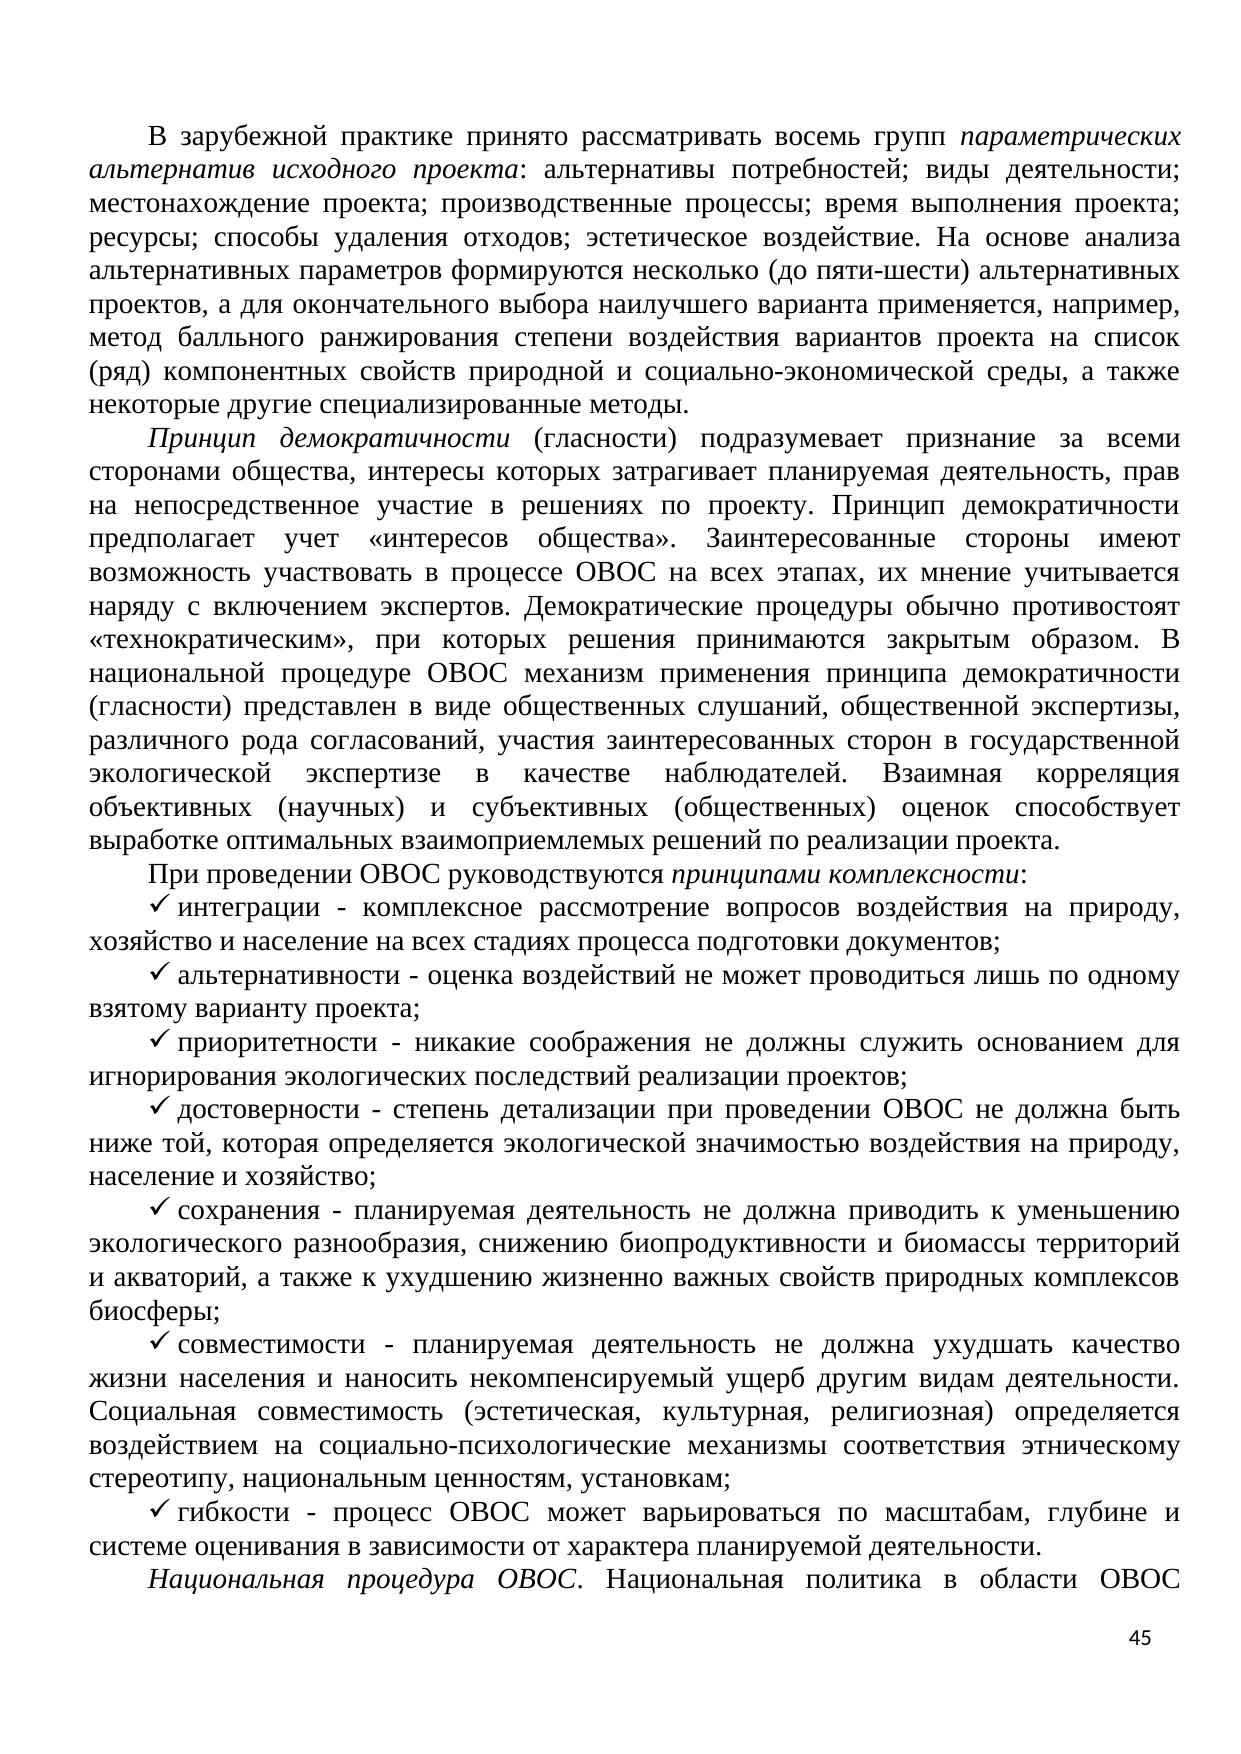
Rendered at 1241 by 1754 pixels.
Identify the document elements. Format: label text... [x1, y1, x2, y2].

text Принцип демократичности (гласности) подразумевает признание за всеми сторонами общества, интересы которых затрагивает планируемая деятельность, прав на непосредственное участие в решениях по проекту. Принцип демократичности предполагает учет «интересов общества». Заинтересованные стороны имеют возможность участвовать в процессе ОВОС на всех этапах, их мнение учитывается наряду с включением экспертов. Демократические процедуры обычно противостоят «технократическим», при которых решения принимаются закрытым образом. В национальной процедуре ОВОС механизм применения принципа демократичности (гласности) представлен в виде общественных слушаний, общественной экспертизы, различного рода согласований, участия заинтересованных сторон в государственной экологической экспертизе в качестве наблюдателей. Взаимная корреляция объективных (научных) и субъективных (общественных) оценок способствует выработке оптимальных взаимоприемлемых решений по реализации проекта. [88, 420, 1181, 856]
list интеграции - комплексное рассмотрение вопросов воздействия на природу, хозяйство и население на всех стадиях процесса подготовки документов; [88, 889, 1181, 957]
text При проведении ОВОС руководствуются принципами комплексности: [88, 856, 1181, 889]
text В зарубежной практике принято рассматривать восемь групп параметрических альтернатив исходного проекта: альтернативы потребностей; виды деятельности; местонахождение проекта; производственные процессы; время выполнения проекта; ресурсы; способы удаления отходов; эстетическое воздействие. На основе анализа альтернативных параметров формируются несколько (до пяти-шести) альтернативных проектов, а для окончательного выбора наилучшего варианта применяется, например, метод балльного ранжирования степени воздействия вариантов проекта на список (ряд) компонентных свойств природной и социально-экономической среды, а также некоторые другие специализированные методы. [88, 118, 1181, 420]
list гибкости - процесс ОВОС может варьироваться по масштабам, глубине и системе оценивания в зависимости от характера планируемой деятельности. [88, 1494, 1181, 1561]
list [148, 1561, 1181, 1595]
list альтернативности - оценка воздействий не может проводиться лишь по одному взятому варианту проекта; [88, 957, 1181, 1024]
list совместимости - планируемая деятельность не должна ухудшать качество жизни населения и наносить некомпенсируемый ущерб другим видам деятельности. Социальная совместимость (эстетическая, культурная, религиозная) определяется воздействием на социально-психологические механизмы соответствия этническому стереотипу, национальным ценностям, установкам; [88, 1326, 1181, 1494]
list приоритетности - никакие соображения не должны служить основанием для игнорирования экологических последствий реализации проектов; [88, 1024, 1181, 1091]
list достоверности - степень детализации при проведении ОВОС не должна быть ниже той, которая определяется экологической значимостью воздействия на природу, население и хозяйство; [88, 1091, 1181, 1192]
list сохранения - планируемая деятельность не должна приводить к уменьшению экологического разнообразия, снижению биопродуктивности и биомассы территорий и акваторий, а также к ухудшению жизненно важных свойств природных комплексов биосферы; [88, 1192, 1181, 1326]
